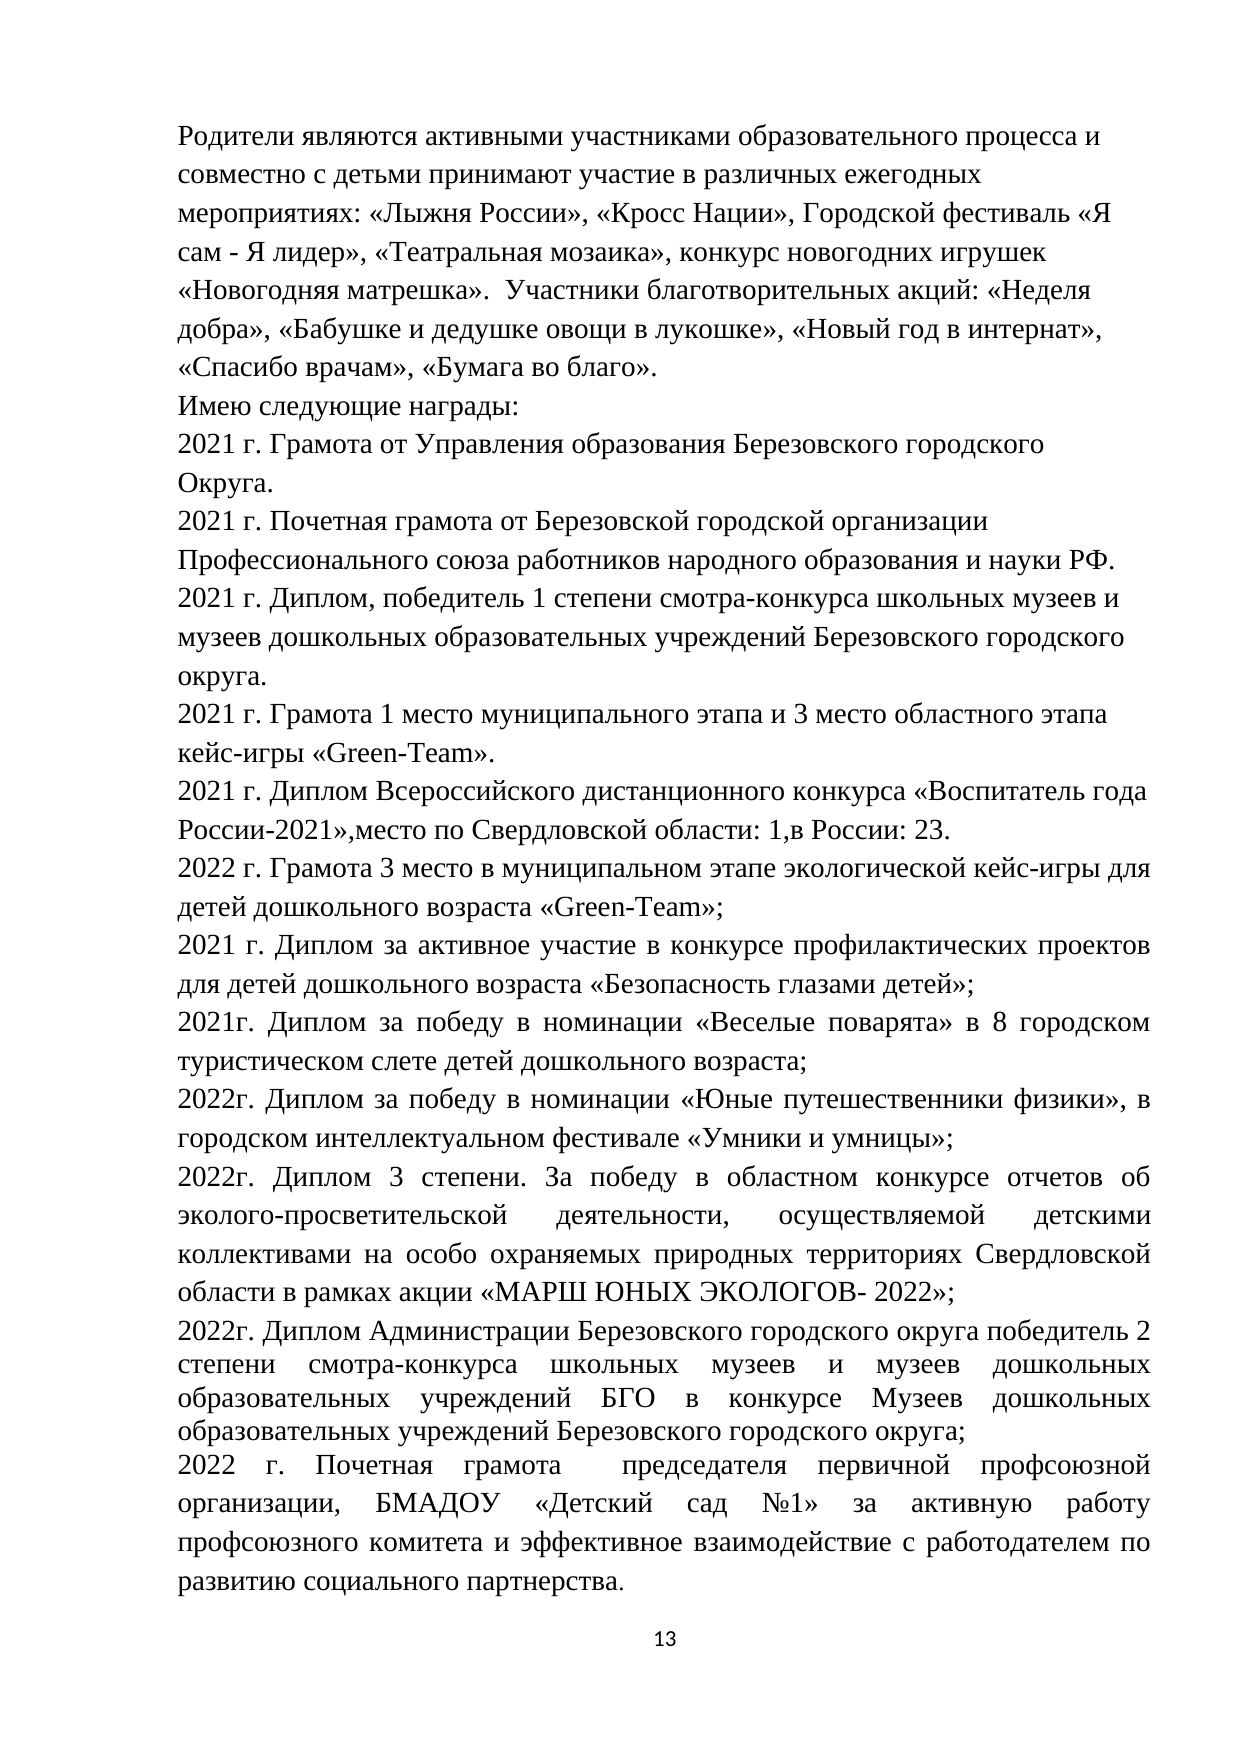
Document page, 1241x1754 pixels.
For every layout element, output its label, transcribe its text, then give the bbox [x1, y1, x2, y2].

text Родители являются активными участниками образовательного процесса и [118, 118, 1152, 152]
text 2021 г. Диплом за активное участие в конкурсе профилактических проектов для детей дошкольного возраста «Безопасность глазами детей»; [177, 927, 1152, 999]
text 2022г. Диплом за победу в номинации «Юные путешественники физики», в городском интеллектуальном фестивале «Умники и умницы»; [177, 1082, 1152, 1154]
text России-2021»,место по Свердловской области: 1,в России: 23. [118, 812, 1152, 845]
text совместно с детьми принимают участие в различных ежегодных [118, 157, 1152, 190]
text 2021 г. Грамота 1 место муниципального этапа и 3 место областного этапа [118, 696, 1152, 730]
text Профессионального союза работников народного образования и науки РФ. [118, 542, 1152, 576]
text 2022г. Диплом 3 степени. За победу в областном конкурсе отчетов об эколого-просветительской деятельности, осуществляемой детскими коллективами на особо охраняемых природных территориях Свердловской области в рамках акции «МАРШ ЮНЫХ ЭКОЛОГОВ- 2022»; [177, 1159, 1152, 1308]
text 2021г. Диплом за победу в номинации «Веселые поварята» в 8 городском туристическом слете детей дошкольного возраста; [177, 1004, 1152, 1077]
text 2022г. Диплом Администрации Березовского городского округа победитель 2 степени смотра-конкурса школьных музеев и музеев дошкольных образовательных учреждений БГО в конкурсе Музеев дошкольных образовательных учреждений Березовского городского округа; [177, 1313, 1152, 1447]
text добра», «Бабушке и дедушке овощи в лукошке», «Новый год в интернат», [118, 311, 1152, 344]
text кейс-игры «Green-Team». [118, 735, 1152, 768]
text 2021 г. Почетная грамота от Березовской городской организации [118, 503, 1152, 537]
text 2021 г. Грамота от Управления образования Березовского городского [118, 426, 1152, 460]
text округа. [118, 658, 1152, 691]
text Имею следующие награды: [118, 388, 1152, 421]
text мероприятиях: «Лыжня России», «Кросс Нации», Городской фестиваль «Я [118, 195, 1152, 229]
text музеев дошкольных образовательных учреждений Березовского городского [118, 619, 1152, 653]
text сам - Я лидер», «Театральная мозаика», конкурс новогодних игрушек [118, 234, 1152, 267]
text «Новогодняя матрешка». Участники благотворительных акций: «Неделя [118, 272, 1152, 306]
text 2021 г. Диплом Всероссийского дистанционного конкурса «Воспитатель года [118, 773, 1152, 807]
text Округа. [118, 465, 1152, 498]
text 2022 г. Почетная грамота председателя первичной профсоюзной организации, БМАДОУ «Детский сад №1» за активную работу профсоюзного комитета и эффективное взаимодействие с работодателем по развитию социального партнерства. [177, 1447, 1152, 1596]
text 2021 г. Диплом, победитель 1 степени смотра-конкурса школьных музеев и [118, 581, 1152, 614]
text 2022 г. Грамота 3 место в муниципальном этапе экологической кейс-игры для детей дошкольного возраста «Green-Team»; [177, 850, 1152, 922]
text «Спасибо врачам», «Бумага во благо». [118, 349, 1152, 383]
